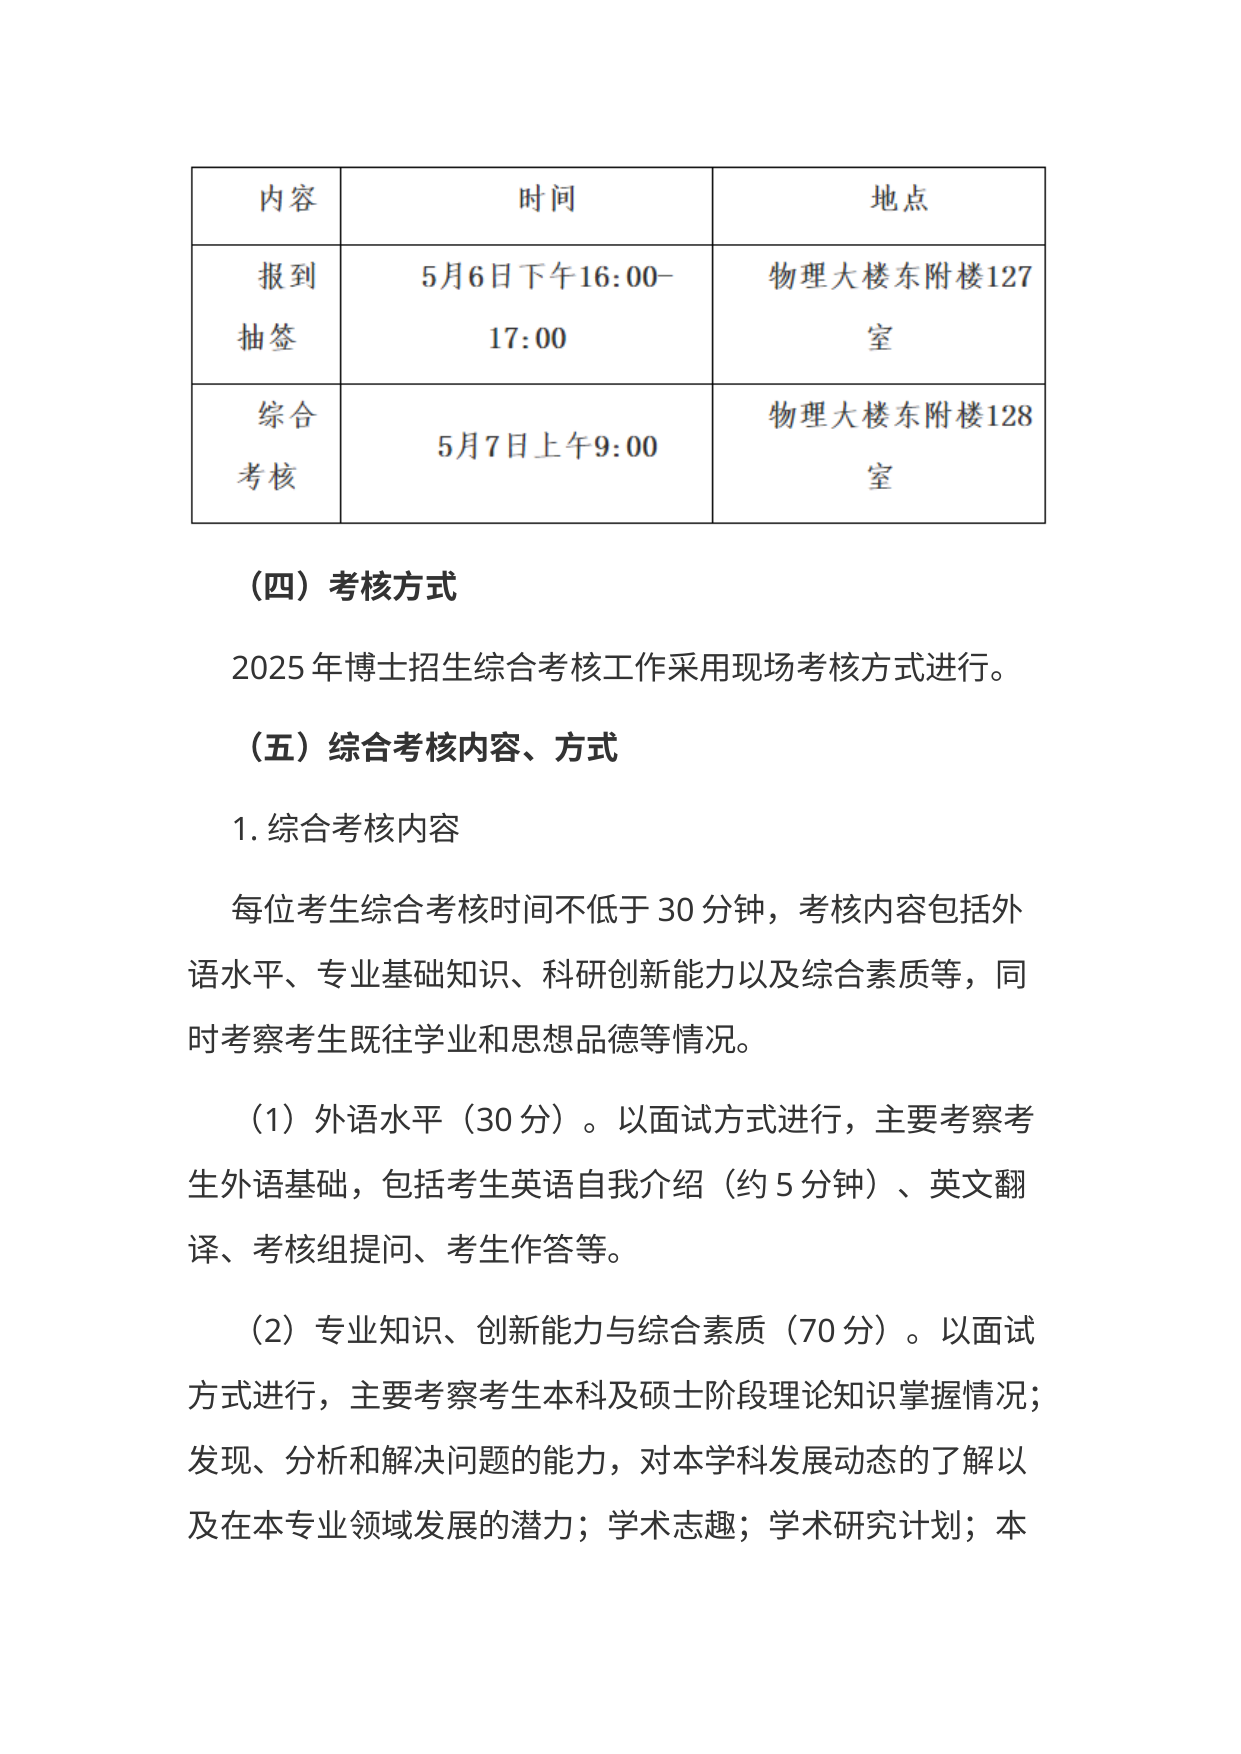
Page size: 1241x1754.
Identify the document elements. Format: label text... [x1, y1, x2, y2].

text 2025年博士招生综合考核工作采用现场考核方式进行。 [187, 633, 1053, 698]
text （四）考核方式 [187, 552, 1053, 617]
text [187, 1296, 1053, 1556]
picture [187, 162, 1052, 530]
text 每位考生综合考核时间不低于30分钟，考核内容包括外语水平、专业基础知识、科研创新能力以及综合素质等，同时考察考生既往学业和思想品德等情况。 [187, 874, 1053, 1069]
text （1）外语水平（30分）。以面试方式进行，主要考察考生外语基础，包括考生英语自我介绍（约5分钟）、英文翻译、考核组提问、考生作答等。 [187, 1085, 1053, 1280]
text （五）综合考核内容、方式 [187, 713, 1053, 778]
text 1. 综合考核内容 [187, 794, 1053, 859]
